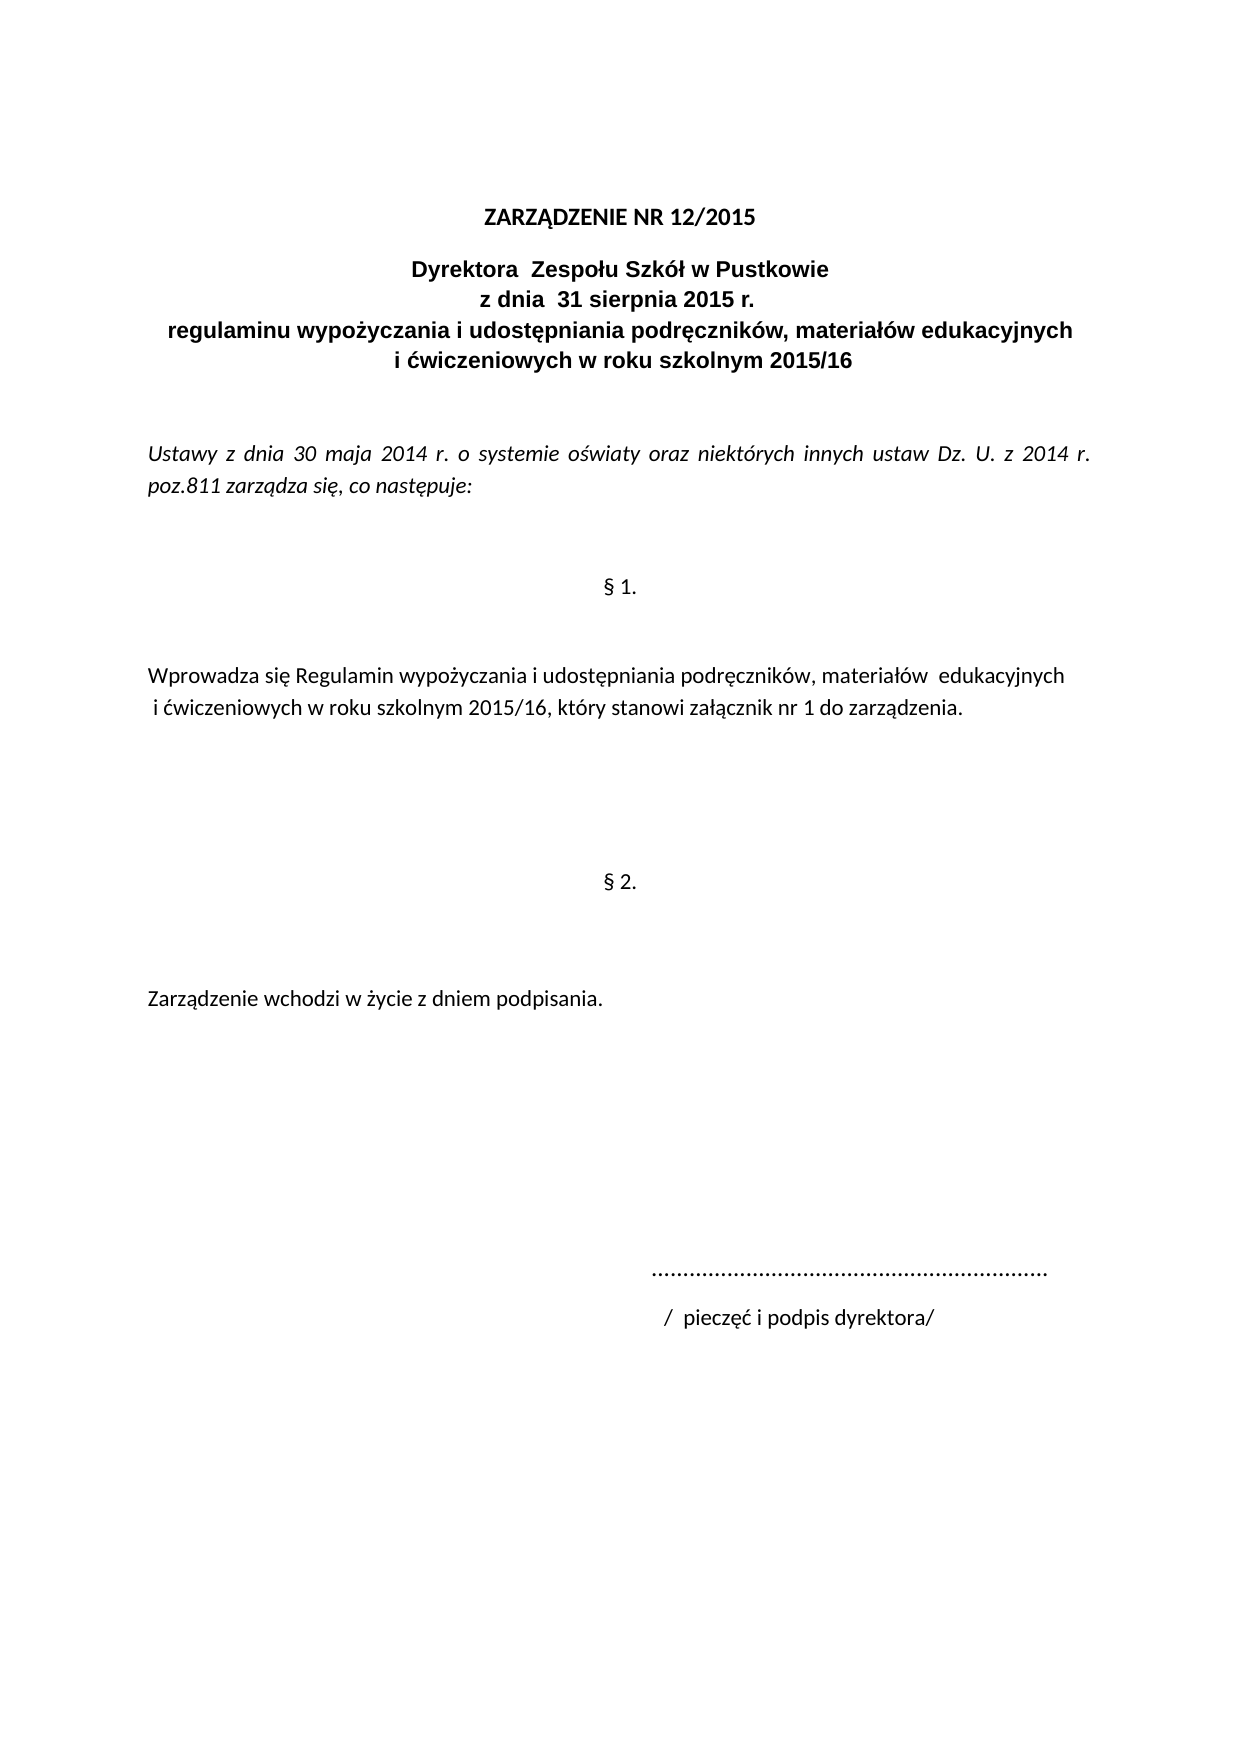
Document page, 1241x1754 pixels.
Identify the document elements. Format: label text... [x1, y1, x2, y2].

text / pieczęć i podpis dyrektora/ [619, 1303, 1093, 1332]
text Zarządzenie wchodzi w życie z dniem podpisania. [148, 984, 1093, 1012]
title Dyrektora Zespołu Szkół w Pustkowie z dnia 31 sierpnia 2015 r. regulaminu wypożyczania i udostępniania podręczników, materiałów edukacyjnych i ćwiczeniowych w roku szkolnym 2015/16 [148, 256, 1093, 373]
text ............................................................... [148, 1252, 1093, 1283]
list § 2. [148, 867, 1093, 895]
text Ustawy z dnia 30 maja 2014 r. o systemie oświaty oraz niektórych innych ustaw Dz. U. z 2014 r. poz.811 zarządza się, co następuje: [148, 439, 1093, 499]
text ZARZĄDZENIE NR 12/2015 [148, 201, 1093, 231]
text Wprowadza się Regulamin wypożyczania i udostępniania podręczników, materiałów edukacyjnych i ćwiczeniowych w roku szkolnym 2015/16, który stanowi załącznik nr 1 do zarządzenia. [148, 661, 1093, 721]
text § 1. [148, 572, 1093, 600]
